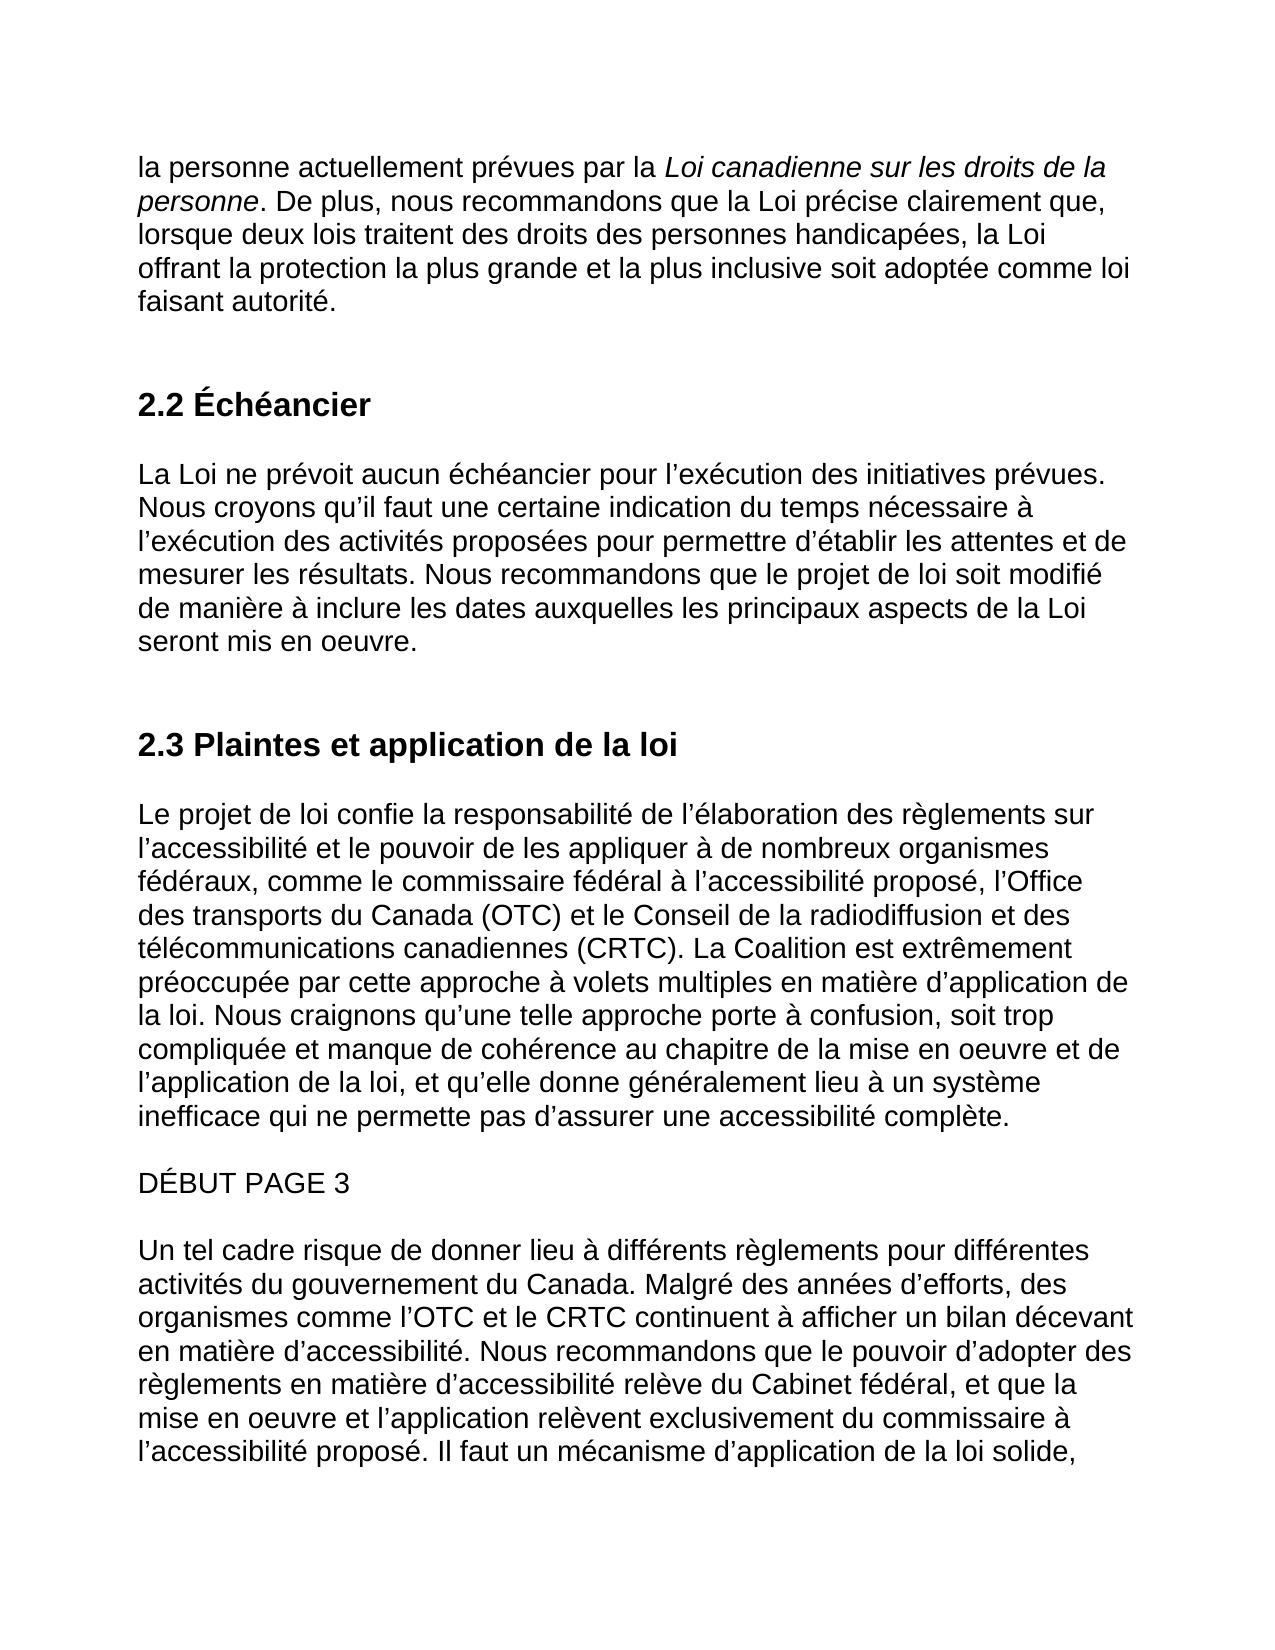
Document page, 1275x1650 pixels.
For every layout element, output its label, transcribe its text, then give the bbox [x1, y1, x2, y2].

text Le projet de loi confie la responsabilité de l’élaboration des règlements sur l’accessibilité et le pouvoir de les appliquer à de nombreux organismes fédéraux, comme le commissaire fédéral à l’accessibilité proposé, l’Office des transports du Canada (OTC) et le Conseil de la radiodiffusion et des télécommunications canadiennes (CRTC). La Coalition est extrêmement préoccupée par cette approche à volets multiples en matière d’application de la loi. Nous craignons qu’une telle approche porte à confusion, soit trop compliquée et manque de cohérence au chapitre de la mise en oeuvre et de l’application de la loi, et qu’elle donne généralement lieu à un système inefficace qui ne permette pas d’assurer une accessibilité complète. [138, 797, 1137, 1132]
text La Loi ne prévoit aucun échéancier pour l’exécution des initiatives prévues. Nous croyons qu’il faut une certaine indication du temps nécessaire à l’exécution des activités proposées pour permettre d’établir les attentes et de mesurer les résultats. Nous recommandons que le projet de loi soit modifié de manière à inclure les dates auxquelles les principaux aspects de la Loi seront mis en oeuvre. [138, 457, 1137, 658]
subtitle 2.2 Échéancier [138, 385, 1137, 423]
text DÉBUT PAGE 3 [138, 1166, 1137, 1199]
subtitle 2.3 Plaintes et application de la loi [138, 725, 1137, 763]
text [138, 1233, 1137, 1468]
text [138, 150, 1137, 318]
